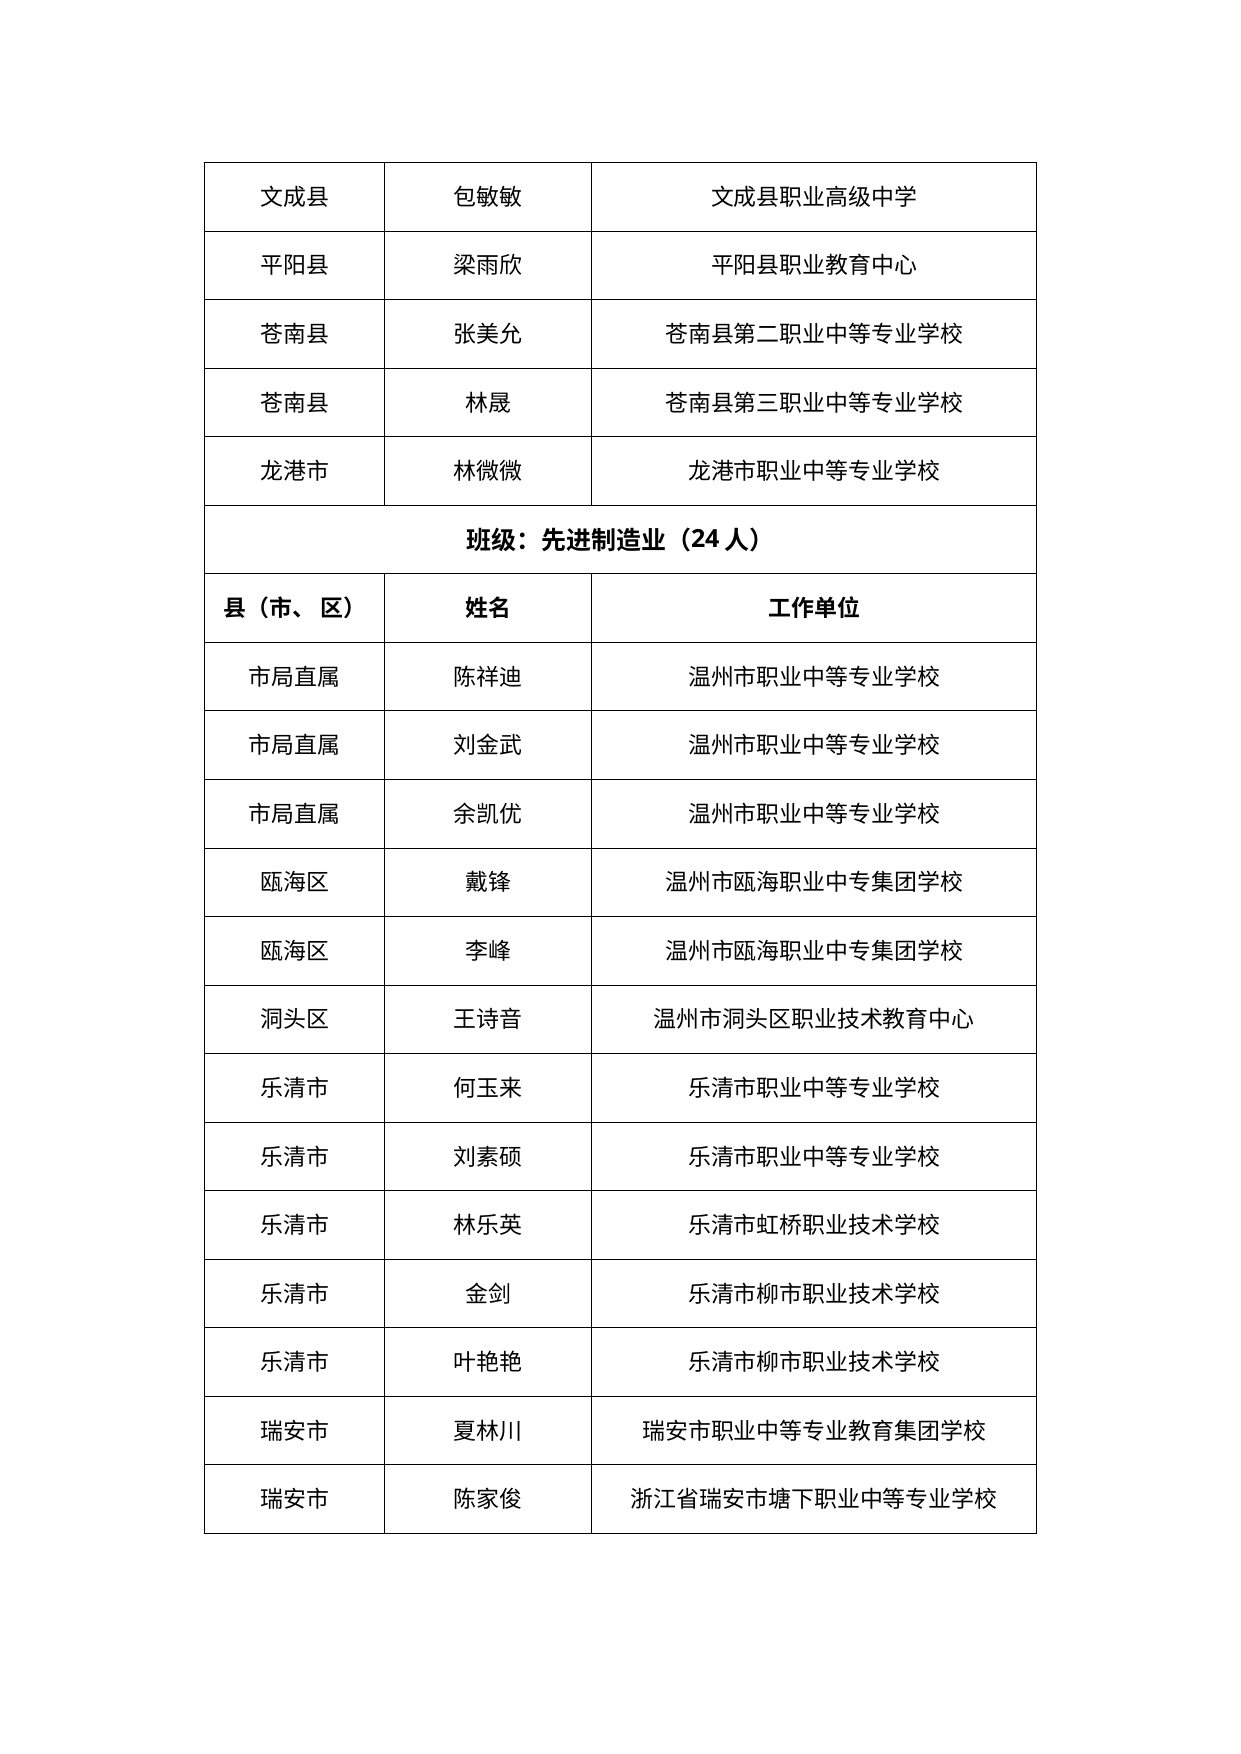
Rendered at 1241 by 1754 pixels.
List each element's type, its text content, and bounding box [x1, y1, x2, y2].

table_cell 叶艳艳 [385, 1328, 591, 1396]
table_cell 龙港市职业中等专业学校 [592, 437, 1036, 505]
table_cell 瑞安市 [205, 1465, 384, 1533]
table_cell 林晟 [385, 369, 591, 436]
table_cell 瑞安市 [205, 1397, 384, 1464]
table_cell 姓名 [385, 574, 591, 642]
table_cell 乐清市职业中等专业学校 [592, 1054, 1036, 1122]
table_cell 乐清市 [205, 1123, 384, 1190]
table_cell 苍南县第三职业中等专业学校 [592, 369, 1036, 436]
table_cell 文成县职业高级中学 [592, 163, 1036, 231]
table_cell 金剑 [385, 1260, 591, 1327]
table_cell 刘金武 [385, 711, 591, 779]
table_cell 县（市、 区） [205, 574, 384, 642]
table_cell 苍南县第二职业中等专业学校 [592, 300, 1036, 368]
table_cell 市局直属 [205, 711, 384, 779]
table_cell 温州市职业中等专业学校 [592, 780, 1036, 847]
table_cell 瑞安市职业中等专业教育集团学校 [592, 1397, 1036, 1464]
table_cell 乐清市 [205, 1260, 384, 1327]
table_cell 乐清市 [205, 1328, 384, 1396]
table_cell 刘素硕 [385, 1123, 591, 1190]
table_cell 余凯优 [385, 780, 591, 847]
table_cell 陈祥迪 [385, 643, 591, 710]
table_cell 苍南县 [205, 369, 384, 436]
table_cell 温州市职业中等专业学校 [592, 643, 1036, 710]
table_cell 洞头区 [205, 986, 384, 1053]
table_cell 苍南县 [205, 300, 384, 368]
table_cell 龙港市 [205, 437, 384, 505]
table_cell 温州市职业中等专业学校 [592, 711, 1036, 779]
table_cell 温州市洞头区职业技术教育中心 [592, 986, 1036, 1053]
table_cell 乐清市虹桥职业技术学校 [592, 1191, 1036, 1259]
table_cell 浙江省瑞安市塘下职业中等专业学校 [592, 1465, 1036, 1533]
table_cell 温州市瓯海职业中专集团学校 [592, 849, 1036, 916]
table_cell 乐清市柳市职业技术学校 [592, 1328, 1036, 1396]
table_cell 戴锋 [385, 849, 591, 916]
table_cell 何玉来 [385, 1054, 591, 1122]
table_cell 张美允 [385, 300, 591, 368]
table_cell 工作单位 [592, 574, 1036, 642]
table_cell 乐清市柳市职业技术学校 [592, 1260, 1036, 1327]
table_cell 梁雨欣 [385, 232, 591, 299]
table_cell 王诗音 [385, 986, 591, 1053]
table_cell 林乐英 [385, 1191, 591, 1259]
table_cell 市局直属 [205, 643, 384, 710]
table_cell 林微微 [385, 437, 591, 505]
table_cell 包敏敏 [385, 163, 591, 231]
table_cell 班级：先进制造业（24人） [205, 506, 1036, 573]
table_cell 夏林川 [385, 1397, 591, 1464]
table_cell 市局直属 [205, 780, 384, 847]
table_cell 陈家俊 [385, 1465, 591, 1533]
table_cell 平阳县 [205, 232, 384, 299]
table_cell 温州市瓯海职业中专集团学校 [592, 917, 1036, 984]
table_cell 李峰 [385, 917, 591, 984]
table_cell 乐清市 [205, 1191, 384, 1259]
table_cell 乐清市职业中等专业学校 [592, 1123, 1036, 1190]
table_cell 平阳县职业教育中心 [592, 232, 1036, 299]
table_cell 乐清市 [205, 1054, 384, 1122]
table_cell 瓯海区 [205, 849, 384, 916]
table_cell 瓯海区 [205, 917, 384, 984]
table_cell 文成县 [205, 163, 384, 231]
